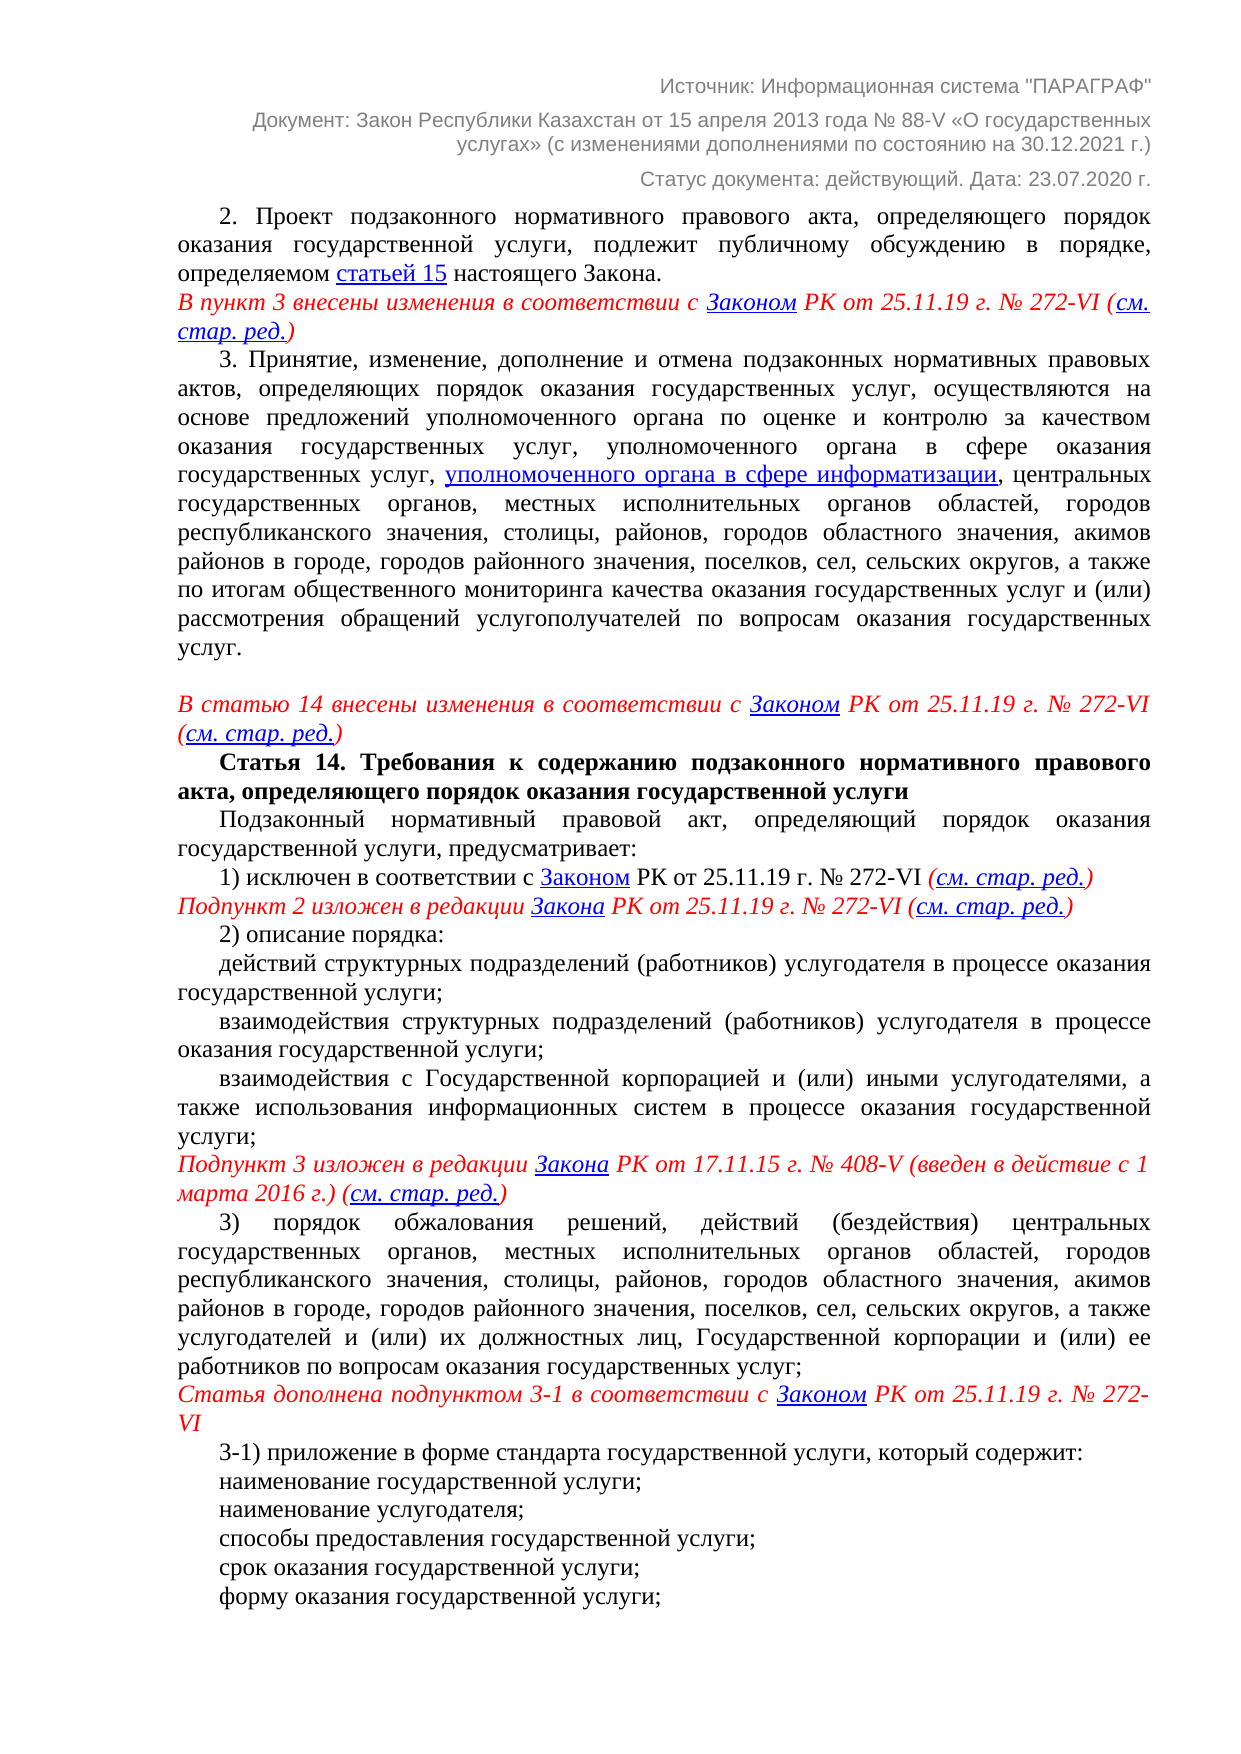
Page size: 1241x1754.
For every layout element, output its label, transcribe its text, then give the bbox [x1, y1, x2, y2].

text срок оказания государственной услуги; [177, 1552, 1152, 1581]
text 2) описание порядка: [177, 919, 1152, 948]
text Подпункт 3 изложен в редакции Закона РК от 17.11.15 г. № 408-V (введен в действие с 1 марта 2016 г.) (см. стар. ред.) [177, 1149, 1152, 1207]
text действий структурных подразделений (работников) услугодателя в процессе оказания государственной услуги; [177, 948, 1152, 1006]
text взаимодействия структурных подразделений (работников) услугодателя в процессе оказания государственной услуги; [177, 1006, 1152, 1063]
text наименование услугодателя; [177, 1494, 1152, 1523]
text Подзаконный нормативный правовой акт, определяющий порядок оказания государственной услуги, предусматривает: [177, 804, 1152, 862]
text 2. Проект подзаконного нормативного правового акта, определяющего порядок оказания государственной услуги, подлежит публичному обсуждению в порядке, определяемом статьей 15 настоящего Закона. [177, 201, 1152, 287]
text форму оказания государственной услуги; [177, 1581, 1152, 1609]
text В пункт 3 внесены изменения в соответствии с Законом РК от 25.11.19 г. № 272-VI (см. стар. ред.) [177, 287, 1152, 344]
text взаимодействия с Государственной корпорацией и (или) иными услугодателями, а также использования информационных систем в процессе оказания государственной услуги; [177, 1063, 1152, 1149]
text наименование государственной услуги; [177, 1466, 1152, 1494]
text 3-1) приложение в форме стандарта государственной услуги, который содержит: [177, 1437, 1152, 1466]
text Статья дополнена подпунктом 3-1 в соответствии с Законом РК от 25.11.19 г. № 272-VI [177, 1379, 1152, 1437]
text Статья 14. Требования к содержанию подзаконного нормативного правового акта, определяющего порядок оказания государственной услуги [177, 747, 1152, 804]
text 1) исключен в соответствии с Законом РК от 25.11.19 г. № 272-VI (см. стар. ред.) [177, 862, 1152, 891]
text 3. Принятие, изменение, дополнение и отмена подзаконных нормативных правовых актов, определяющих порядок оказания государственных услуг, осуществляются на основе предложений уполномоченного органа по оценке и контролю за качеством оказания государственных услуг, уполномоченного органа в сфере оказания государственных услуг, уполномоченного органа в сфере информатизации, центральных государственных органов, местных исполнительных органов областей, городов республиканского значения, столицы, районов, городов областного значения, акимов районов в городе, городов районного значения, поселков, сел, сельских округов, а также по итогам общественного мониторинга качества оказания государственных услуг и (или) рассмотрения обращений услугополучателей по вопросам оказания государственных услуг. [177, 344, 1152, 661]
text 3) порядок обжалования решений, действий (бездействия) центральных государственных органов, местных исполнительных органов областей, городов республиканского значения, столицы, районов, городов областного значения, акимов районов в городе, городов районного значения, поселков, сел, сельских округов, а также услугодателей и (или) их должностных лиц, Государственной корпорации и (или) ее работников по вопросам оказания государственных услуг; [177, 1207, 1152, 1379]
text способы предоставления государственной услуги; [177, 1523, 1152, 1552]
text В статью 14 внесены изменения в соответствии с Законом РК от 25.11.19 г. № 272-VI (см. стар. ред.) [177, 689, 1152, 747]
text Подпункт 2 изложен в редакции Закона РК от 25.11.19 г. № 272-VI (см. стар. ред.) [177, 891, 1152, 919]
